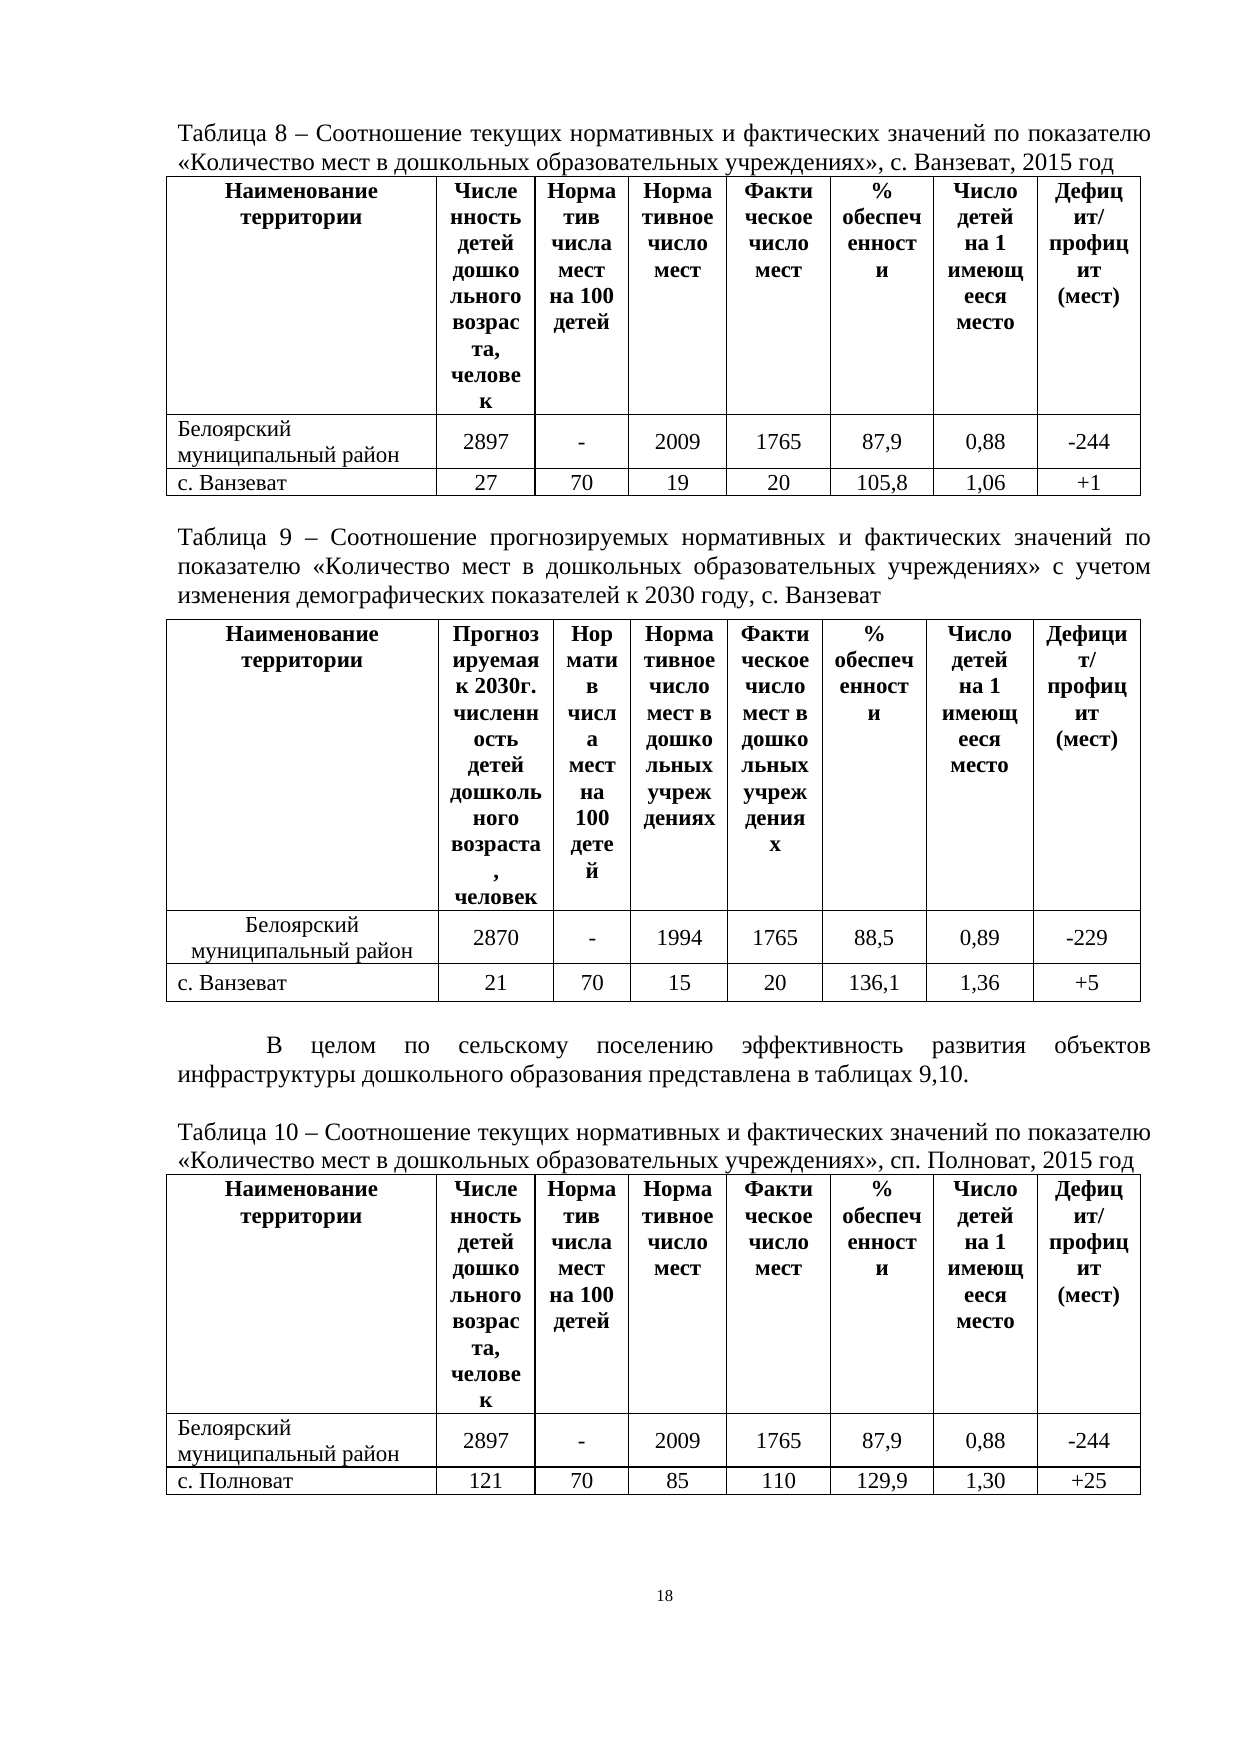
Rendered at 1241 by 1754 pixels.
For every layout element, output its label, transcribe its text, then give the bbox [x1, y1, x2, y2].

table_header Число детей на 1 имеющееся место [927, 620, 1033, 909]
table_header Нормативное число мест в дошкольных учреждениях [631, 620, 727, 909]
table_cell 1,06 [934, 469, 1037, 495]
table_cell 1765 [727, 1414, 830, 1466]
table_header Численность детей дошкольного возраста, человек [437, 1175, 534, 1413]
table_header % обеспеченности [831, 177, 933, 414]
table_cell 2897 [437, 1414, 534, 1466]
table_cell 1,36 [927, 964, 1033, 1001]
table_cell 19 [629, 469, 726, 495]
table_header % обеспеченности [831, 1175, 933, 1413]
table_cell 110 [727, 1468, 830, 1494]
table_header Прогнозируемая к 2030г. численность детей дошкольного возраста, человек [439, 620, 553, 909]
table_cell - [536, 415, 628, 468]
table_header Число детей на 1 имеющееся место [934, 1175, 1037, 1413]
table_cell 20 [727, 469, 830, 495]
table_cell -244 [1038, 415, 1140, 468]
table_cell 70 [554, 964, 630, 1001]
table_cell 70 [536, 1468, 628, 1494]
table_header Дефицит/профицит (мест) [1038, 1175, 1140, 1413]
table_cell 27 [437, 469, 534, 495]
table_header Фактическое число мест [727, 177, 830, 414]
table_cell +25 [1038, 1468, 1140, 1494]
table_cell 105,8 [831, 469, 933, 495]
table_cell - [554, 911, 630, 963]
table_cell 87,9 [831, 415, 933, 468]
table_header Норматив числа мест на 100 детей [536, 177, 628, 414]
table_cell 1765 [728, 911, 822, 963]
table_header Дефицит/профицит (мест) [1034, 620, 1140, 909]
table_cell 15 [631, 964, 727, 1001]
table_cell 0,89 [927, 911, 1033, 963]
table_header Фактическое число мест в дошкольных учреждениях [728, 620, 822, 909]
table_cell 2870 [439, 911, 553, 963]
table_header % обеспеченности [823, 620, 926, 909]
table_cell +5 [1034, 964, 1140, 1001]
table_header Наименование территории [167, 620, 438, 909]
table_cell с. Ванзеват [167, 469, 436, 495]
table_cell 2009 [629, 415, 726, 468]
table_cell 20 [728, 964, 822, 1001]
table_cell 2897 [437, 415, 534, 468]
table_header Нормативное число мест [629, 177, 726, 414]
table_header Наименование территории [167, 1175, 436, 1413]
table_header Наименование территории [167, 177, 436, 414]
table_cell 88,5 [823, 911, 926, 963]
table_cell 87,9 [831, 1414, 933, 1466]
table_cell с. Ванзеват [167, 964, 438, 1001]
table_cell 129,9 [831, 1468, 933, 1494]
table_header Дефицит/профицит (мест) [1038, 177, 1140, 414]
table_cell Белоярский муниципальный район [167, 911, 438, 963]
table_cell 121 [437, 1468, 534, 1494]
table_header Численность детей дошкольного возраста, человек [437, 177, 534, 414]
table_cell +1 [1038, 469, 1140, 495]
table_cell 2009 [629, 1414, 726, 1466]
table_cell 70 [536, 469, 628, 495]
table_header Норматив числа мест на 100 детей [554, 620, 630, 909]
text Таблица 8 – Соотношение текущих нормативных и фактических значений по показателю «Количество мест в дошкольных образовательных учреждениях», с. Ванзеват, 2015 год [177, 118, 1152, 176]
table_cell 1,30 [934, 1468, 1037, 1494]
table_header Нормативное число мест [629, 1175, 726, 1413]
table_cell с. Полноват [167, 1468, 436, 1494]
table_cell 1994 [631, 911, 727, 963]
table_cell 1765 [727, 415, 830, 468]
text Таблица 10 – Соотношение текущих нормативных и фактических значений по показателю «Количество мест в дошкольных образовательных учреждениях», сп. Полноват, 2015 год [177, 1117, 1152, 1174]
table_cell 85 [629, 1468, 726, 1494]
table_cell -244 [1038, 1414, 1140, 1466]
table_cell 0,88 [934, 415, 1037, 468]
table_header Фактическое число мест [727, 1175, 830, 1413]
table_cell 21 [439, 964, 553, 1001]
table_cell - [536, 1414, 628, 1466]
table_cell -229 [1034, 911, 1140, 963]
table_cell Белоярский муниципальный район [167, 415, 436, 468]
table_cell 0,88 [934, 1414, 1037, 1466]
table_cell Белоярский муниципальный район [167, 1414, 436, 1466]
table_header Норматив числа мест на 100 детей [536, 1175, 628, 1413]
text В целом по сельскому поселению эффективность развития объектов инфраструктуры дошкольного образования представлена в таблицах 9,10. [177, 1031, 1152, 1088]
table_cell 136,1 [823, 964, 926, 1001]
table_header Число детей на 1 имеющееся место [934, 177, 1037, 414]
text Таблица 9 – Соотношение прогнозируемых нормативных и фактических значений по показателю «Количество мест в дошкольных образовательных учреждениях» с учетом изменения демографических показателей к 2030 году, с. Ванзеват [177, 522, 1152, 609]
